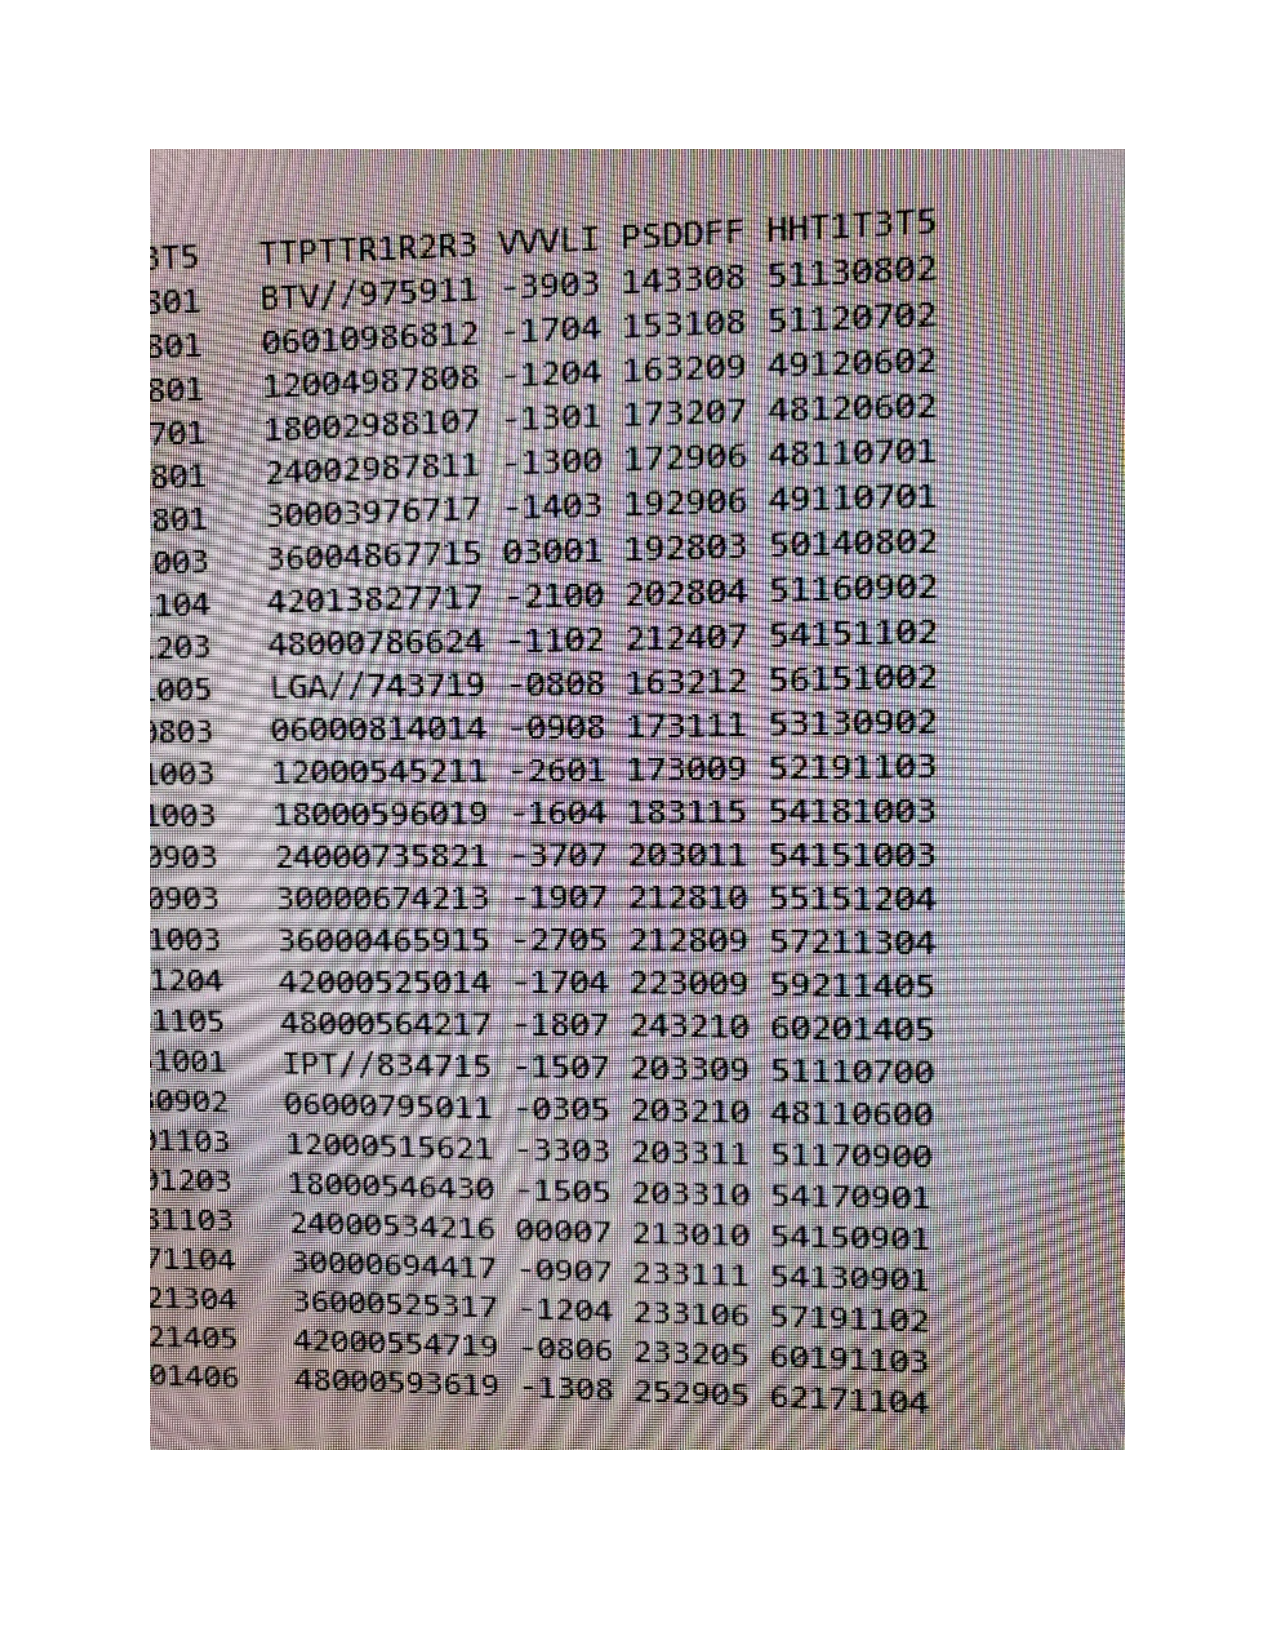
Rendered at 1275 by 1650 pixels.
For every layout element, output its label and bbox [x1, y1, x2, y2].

picture [150, 149, 1125, 1450]
